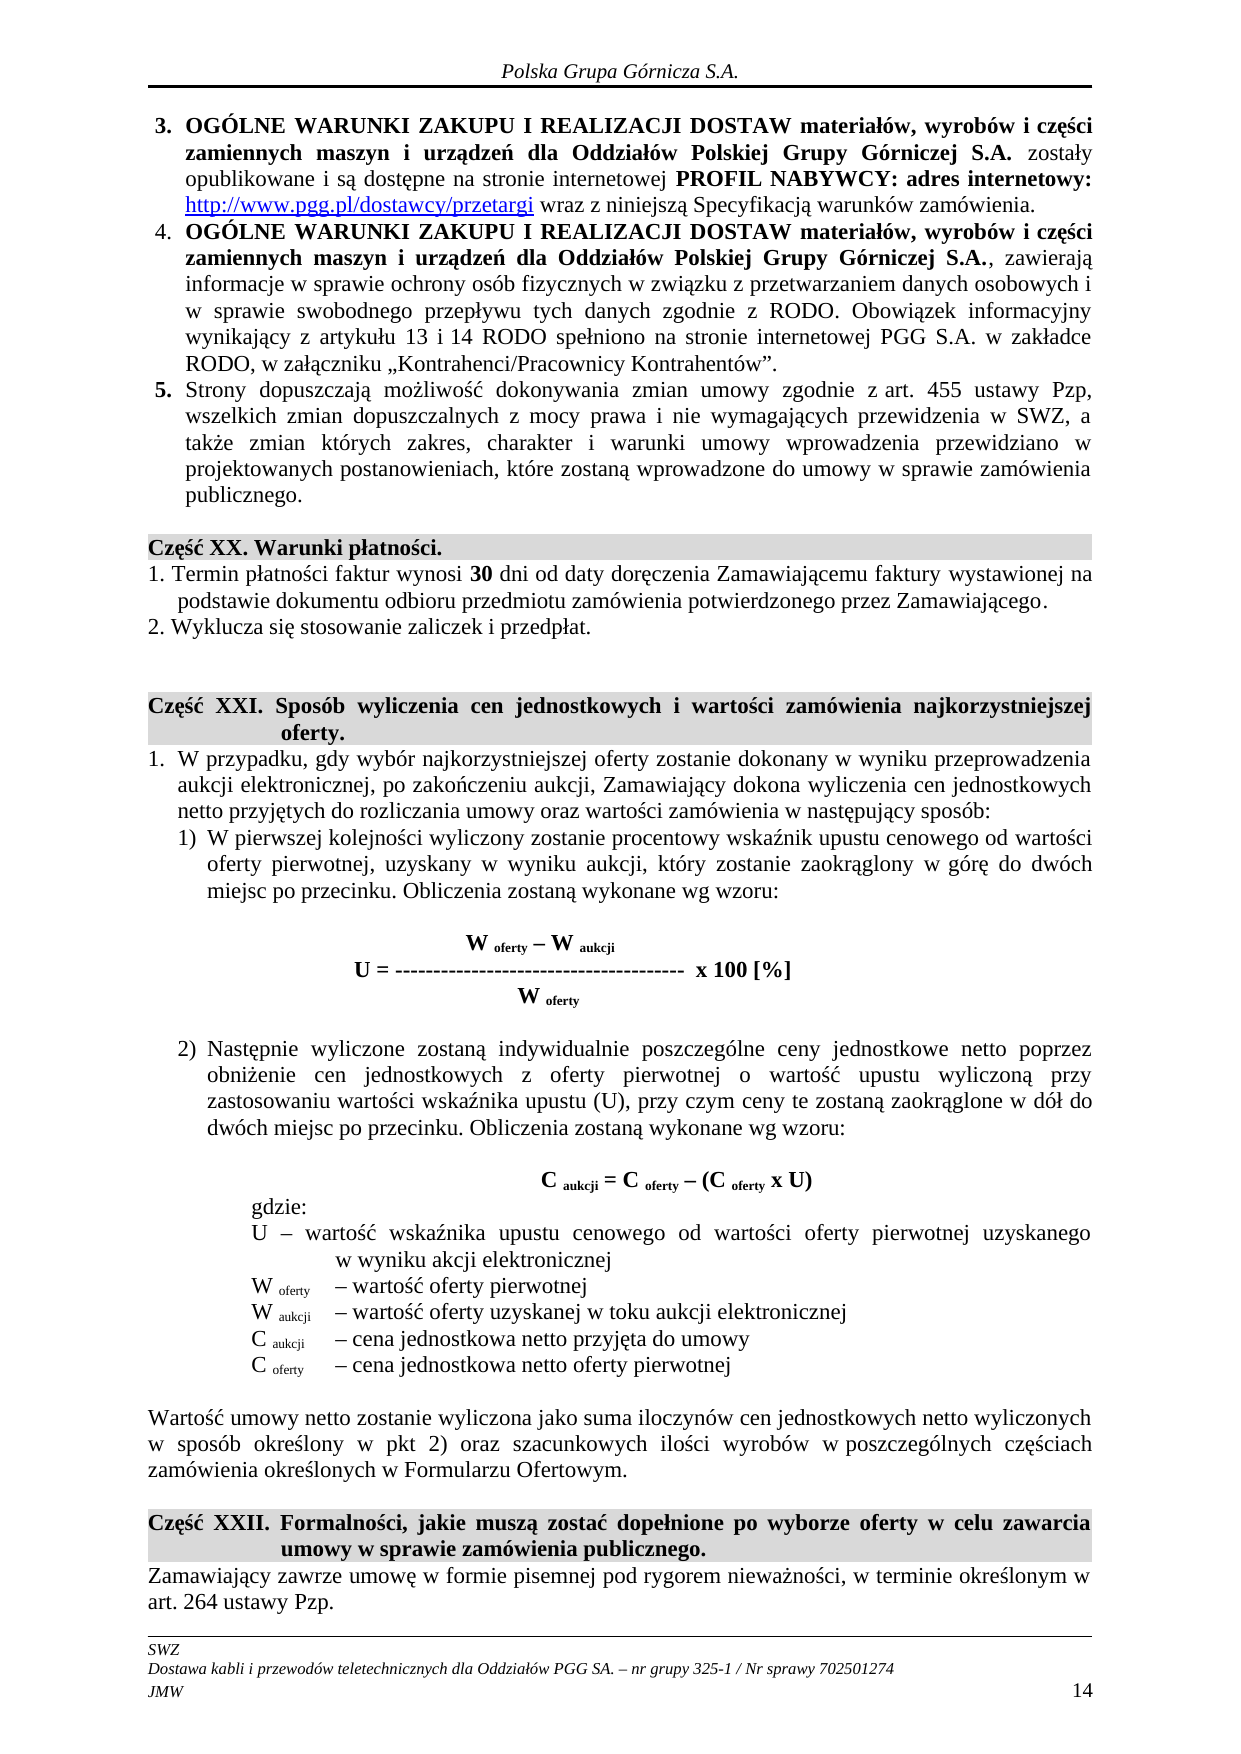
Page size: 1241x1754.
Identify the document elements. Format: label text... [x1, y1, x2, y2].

list OGÓLNE WARUNKI ZAKUPU I REALIZACJI DOSTAW materiałów, wyrobów i części zamiennych maszyn i urządzeń dla Oddziałów Polskiej Grupy Górniczej S.A. zostały opublikowane i są dostępne na stronie internetowej PROFIL NABYWCY: adres internetowy: http://www.pgg.pl/dostawcy/przetargi wraz z niniejszą Specyfikacją warunków zamówienia. [154, 112, 1092, 218]
text C oferty – cena jednostkowa netto oferty pierwotnej [251, 1351, 1092, 1377]
text 1. Termin płatności faktur wynosi 30 dni od daty doręczenia Zamawiającemu faktury wystawionej na podstawie dokumentu odbioru przedmiotu zamówienia potwierdzonego przez Zamawiającego. [148, 560, 1092, 613]
list W przypadku, gdy wybór najkorzystniejszej oferty zostanie dokonany w wyniku przeprowadzenia aukcji elektronicznej, po zakończeniu aukcji, Zamawiający dokona wyliczenia cen jednostkowych netto przyjętych do rozliczania umowy oraz wartości zamówienia w następujący sposób: [148, 745, 1092, 824]
text W aukcji – wartość oferty uzyskanej w toku aukcji elektronicznej [251, 1298, 1092, 1325]
subtitle Część XXI. Sposób wyliczenia cen jednostkowych i wartości zamówienia najkorzystniejszej oferty. [148, 692, 1092, 745]
subtitle Część XX. Warunki płatności. [148, 534, 1092, 560]
text U = -------------------------------------- x 100 [%] [354, 956, 1092, 982]
list W pierwszej kolejności wyliczony zostanie procentowy wskaźnik upustu cenowego od wartości oferty pierwotnej, uzyskany w wyniku aukcji, który zostanie zaokrąglony w górę do dwóch miejsc po przecinku. Obliczenia zostaną wykonane wg wzoru: [177, 824, 1092, 903]
subtitle Część XXII. Formalności, jakie muszą zostać dopełnione po wyborze oferty w celu zawarcia umowy w sprawie zamówienia publicznego. [148, 1509, 1092, 1562]
list Następnie wyliczone zostaną indywidualnie poszczególne ceny jednostkowe netto poprzez obniżenie cen jednostkowych z oferty pierwotnej o wartość upustu wyliczoną przy zastosowaniu wartości wskaźnika upustu (U), przy czym ceny te zostaną zaokrąglone w dół do dwóch miejsc po przecinku. Obliczenia zostaną wykonane wg wzoru: [177, 1035, 1092, 1140]
text Zamawiający zawrze umowę w formie pisemnej pod rygorem nieważności, w terminie określonym w art. 264 ustawy Pzp. [148, 1562, 1092, 1614]
text Wartość umowy netto zostanie wyliczona jako suma iloczynów cen jednostkowych netto wyliczonych w sposób określony w pkt 2) oraz szacunkowych ilości wyrobów w poszczególnych częściach zamówienia określonych w Formularzu Ofertowym. [148, 1404, 1092, 1483]
text C aukcji – cena jednostkowa netto przyjęta do umowy [251, 1325, 1092, 1351]
text C aukcji = C oferty – (C oferty x U) [260, 1167, 1092, 1193]
text W oferty [466, 982, 1092, 1008]
text gdzie: [251, 1193, 1092, 1219]
text 2. Wyklucza się stosowanie zaliczek i przedpłat. [148, 613, 1092, 639]
list Strony dopuszczają możliwość dokonywania zmian umowy zgodnie z art. 455 ustawy Pzp, wszelkich zmian dopuszczalnych z mocy prawa i nie wymagających przewidzenia w SWZ, a także zmian których zakres, charakter i warunki umowy wprowadzenia przewidziano w projektowanych postanowieniach, które zostaną wprowadzone do umowy w sprawie zamówienia publicznego. [154, 376, 1092, 508]
text W oferty – wartość oferty pierwotnej [251, 1272, 1092, 1298]
list OGÓLNE WARUNKI ZAKUPU I REALIZACJI DOSTAW materiałów, wyrobów i części zamiennych maszyn i urządzeń dla Oddziałów Polskiej Grupy Górniczej S.A., zawierają informacje w sprawie ochrony osób fizycznych w związku z przetwarzaniem danych osobowych i w sprawie swobodnego przepływu tych danych zgodnie z RODO. Obowiązek informacyjny wynikający z artykułu 13 i 14 RODO spełniono na stronie internetowej PGG S.A. w zakładce RODO, w załączniku „Kontrahenci/Pracownicy Kontrahentów”. [154, 218, 1092, 376]
text W oferty – W aukcji [442, 929, 1092, 956]
text U – wartość wskaźnika upustu cenowego od wartości oferty pierwotnej uzyskanego w wyniku akcji elektronicznej [251, 1219, 1092, 1272]
